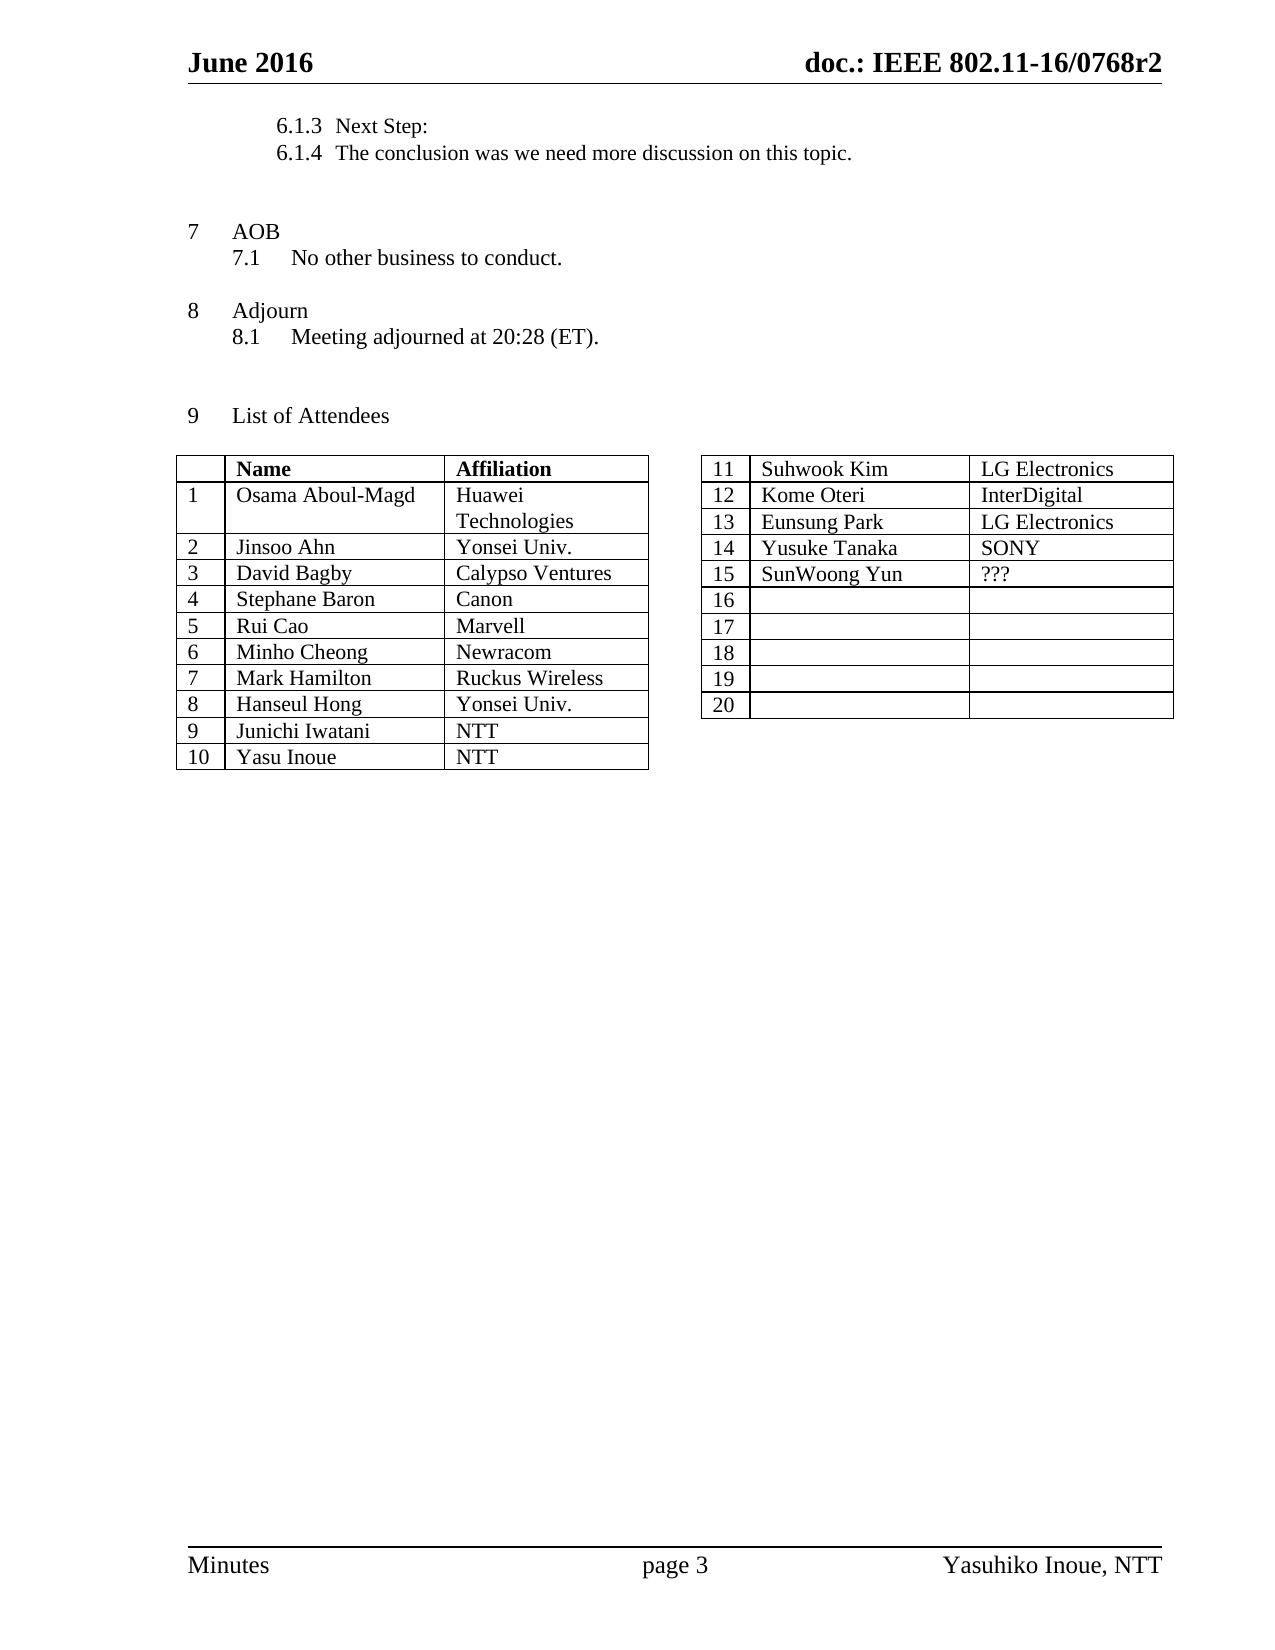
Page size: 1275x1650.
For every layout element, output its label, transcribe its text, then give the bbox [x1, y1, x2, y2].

table_cell Yonsei Univ. [445, 534, 648, 559]
list List of Attendees [187, 402, 1162, 429]
table_cell David Bagby [226, 560, 444, 585]
table_cell [751, 588, 969, 613]
list The conclusion was we need more discussion on this topic. [276, 139, 1162, 165]
table_cell 2 [177, 534, 224, 559]
table_cell NTT [445, 718, 648, 743]
table_cell SONY [970, 535, 1173, 560]
list No other business to conduct. [232, 244, 1162, 271]
table_cell 5 [177, 613, 224, 638]
table_cell [970, 588, 1173, 613]
table_cell Huawei Technologies [445, 483, 648, 533]
table_cell 16 [702, 588, 749, 613]
table_cell 7 [177, 665, 224, 690]
table_cell Mark Hamilton [226, 665, 444, 690]
table_cell [970, 614, 1173, 639]
table_cell NTT [445, 744, 648, 769]
table_header [177, 456, 224, 481]
table_cell Newracom [445, 639, 648, 664]
table_cell SunWoong Yun [751, 561, 969, 586]
table_cell 3 [177, 560, 224, 585]
table_cell 8 [177, 691, 224, 717]
table_cell InterDigital [970, 483, 1173, 508]
table_cell 18 [702, 640, 749, 665]
table_cell Yasu Inoue [226, 744, 444, 769]
table_cell Jinsoo Ahn [226, 534, 444, 559]
table_cell Yusuke Tanaka [751, 535, 969, 560]
list Adjourn [187, 297, 1162, 323]
table_cell Minho Cheong [226, 639, 444, 664]
table_cell LG Electronics [970, 509, 1173, 534]
table_cell 10 [177, 744, 224, 769]
table_cell Suhwook Kim [751, 456, 969, 481]
table_header Affiliation [445, 456, 648, 481]
table_cell Calypso Ventures [445, 560, 648, 585]
table_cell 1 [177, 483, 224, 533]
table_cell [751, 666, 969, 691]
table_cell [751, 693, 969, 718]
table_cell 19 [702, 666, 749, 691]
table_cell [970, 693, 1173, 718]
table_cell [970, 640, 1173, 665]
table_cell Stephane Baron [226, 586, 444, 612]
table_cell Canon [445, 586, 648, 612]
table_cell 11 [702, 456, 749, 481]
table_cell ??? [970, 561, 1173, 586]
table_cell 17 [702, 614, 749, 639]
table_cell LG Electronics [970, 456, 1173, 481]
table_header Name [226, 456, 444, 481]
list AOB [187, 218, 1162, 244]
table_cell Rui Cao [226, 613, 444, 638]
table_cell 9 [177, 718, 224, 743]
table_cell 14 [702, 535, 749, 560]
table_cell 15 [702, 561, 749, 586]
table_cell Yonsei Univ. [445, 691, 648, 717]
table_cell Kome Oteri [751, 483, 969, 508]
table_cell Ruckus Wireless [445, 665, 648, 690]
table_cell [751, 640, 969, 665]
table_cell [751, 614, 969, 639]
table_cell Osama Aboul-Magd [226, 483, 444, 533]
table_cell Eunsung Park [751, 509, 969, 534]
list Next Step: [276, 112, 1162, 139]
table_cell 6 [177, 639, 224, 664]
list Meeting adjourned at 20:28 (ET). [232, 323, 1162, 350]
table_cell Hanseul Hong [226, 691, 444, 717]
table_cell 20 [702, 693, 749, 718]
table_cell 4 [177, 586, 224, 612]
table_cell 12 [702, 483, 749, 508]
table_cell Junichi Iwatani [226, 718, 444, 743]
table_cell [970, 666, 1173, 691]
table_cell 13 [702, 509, 749, 534]
table_cell Marvell [445, 613, 648, 638]
